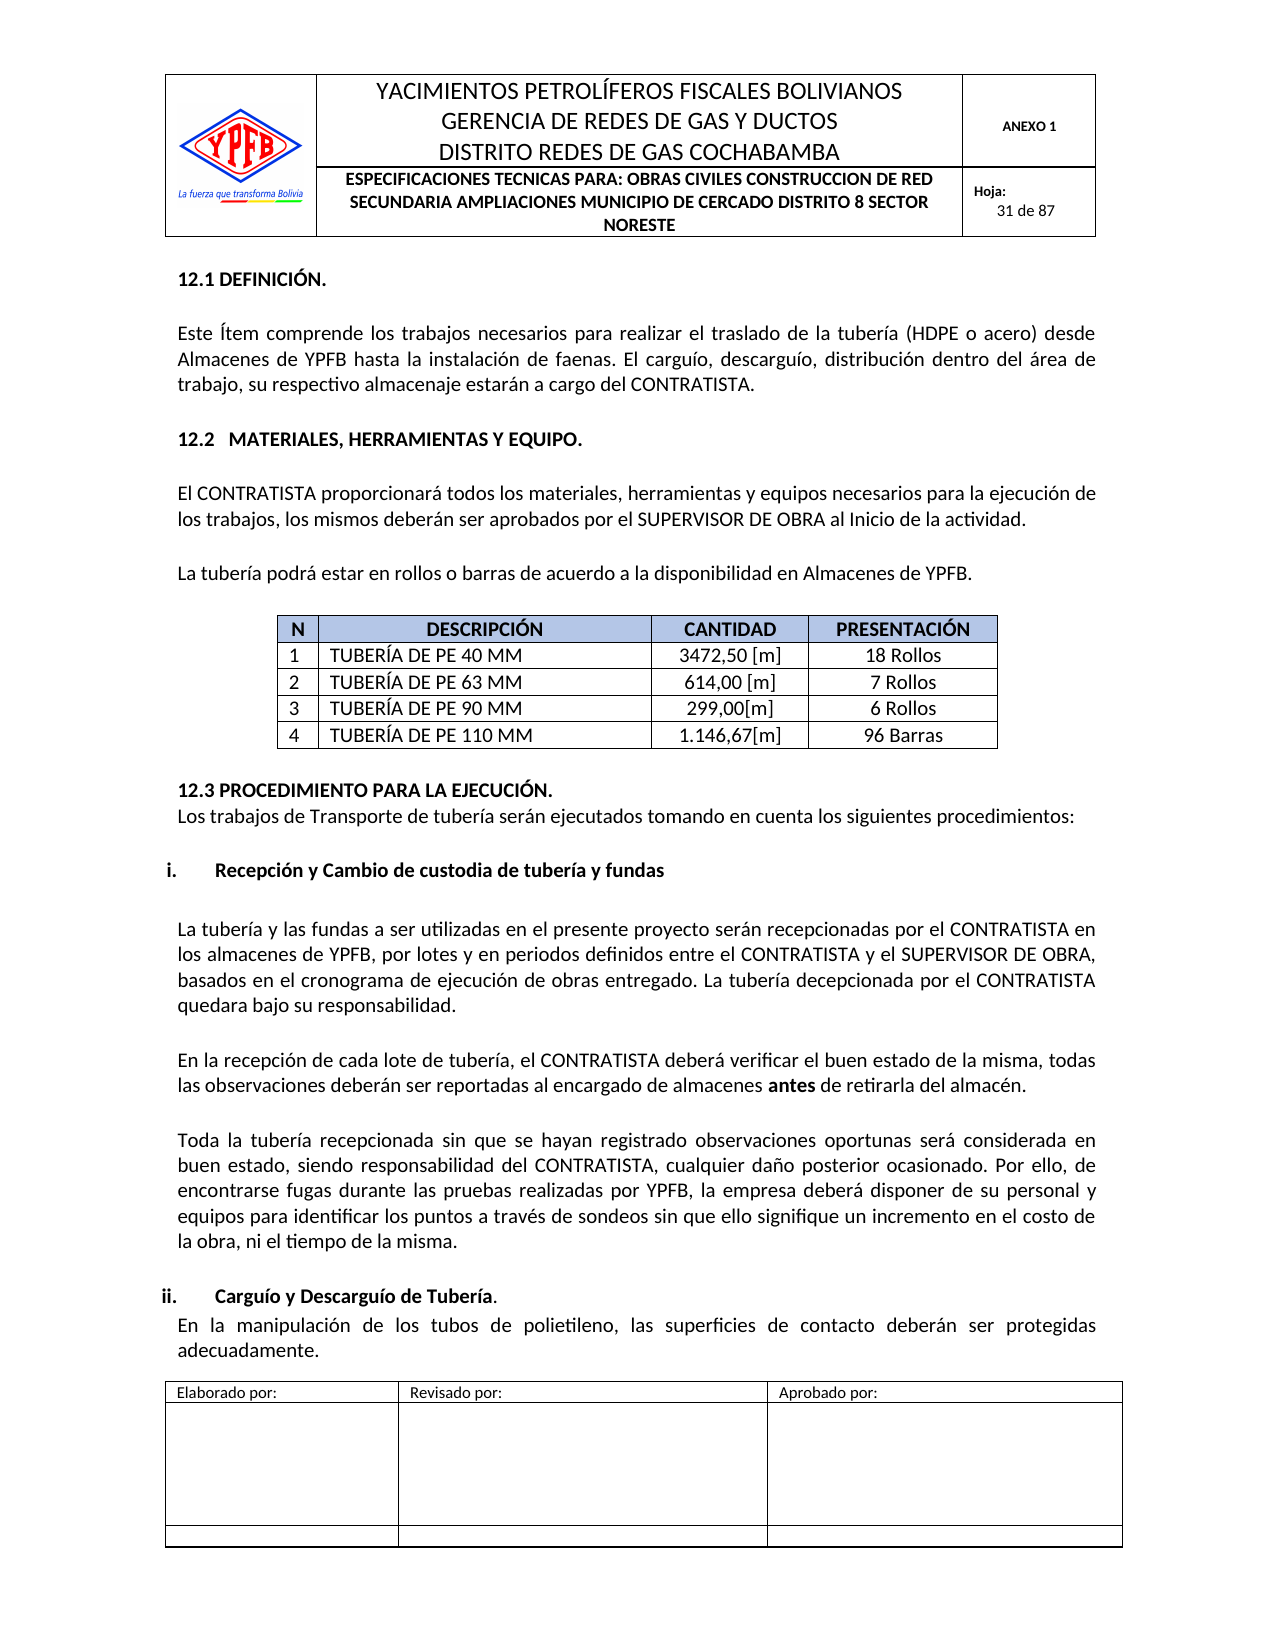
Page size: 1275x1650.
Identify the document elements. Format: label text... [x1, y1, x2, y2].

table_cell 614,00 [m] [652, 669, 808, 694]
table_cell TUBERÍA DE PE 63 MM [319, 669, 651, 694]
table_header CANTIDAD [652, 616, 808, 642]
text 12.3 PROCEDIMIENTO PARA LA EJECUCIÓN. [177, 778, 1098, 803]
table_cell 3 [278, 696, 318, 721]
table_header N [278, 616, 318, 642]
list Carguío y Descarguío de Tubería. [177, 1283, 1098, 1308]
table_cell 7 Rollos [809, 669, 997, 694]
table_header PRESENTACIÓN [809, 616, 997, 642]
table_cell 96 Barras [809, 722, 997, 747]
table_cell 18 Rollos [809, 643, 997, 668]
text En la manipulación de los tubos de polietileno, las superficies de contacto deberán ser protegidas adecuadamente. [177, 1312, 1098, 1363]
table_cell 3472,50 [m] [652, 643, 808, 668]
table_header DESCRIPCIÓN [319, 616, 651, 642]
text En la recepción de cada lote de tubería, el CONTRATISTA deberá verificar el buen estado de la misma, todas las observaciones deberán ser reportadas al encargado de almacenes antes de retirarla del almacén. [177, 1047, 1098, 1098]
table_cell 1 [278, 643, 318, 668]
text 12.2 MATERIALES, HERRAMIENTAS Y EQUIPO. [177, 426, 1098, 451]
text El CONTRATISTA proporcionará todos los materiales, herramientas y equipos necesarios para la ejecución de los trabajos, los mismos deberán ser aprobados por el SUPERVISOR DE OBRA al Inicio de la actividad. [177, 481, 1098, 531]
text La tubería y las fundas a ser utilizadas en el presente proyecto serán recepcionadas por el CONTRATISTA en los almacenes de YPFB, por lotes y en periodos definidos entre el CONTRATISTA y el SUPERVISOR DE OBRA, basados en el cronograma de ejecución de obras entregado. La tubería decepcionada por el CONTRATISTA quedara bajo su responsabilidad. [177, 916, 1098, 1018]
table_cell 6 Rollos [809, 696, 997, 721]
table_cell 299,00[m] [652, 696, 808, 721]
table_cell TUBERÍA DE PE 110 MM [319, 722, 651, 747]
list Este Ítem comprende los trabajos necesarios para realizar el traslado de la tubería (HDPE o acero) desde Almacenes de YPFB hasta la instalación de faenas. El carguío, descarguío, distribución dentro del área de trabajo, su respectivo almacenaje estarán a cargo del CONTRATISTA. [177, 321, 1098, 397]
list 12.1 DEFINICIÓN. [177, 266, 1098, 291]
table_cell 2 [278, 669, 318, 694]
list Recepción y Cambio de custodia de tubería y fundas [177, 858, 1098, 883]
table_cell TUBERÍA DE PE 40 MM [319, 643, 651, 668]
text Los trabajos de Transporte de tubería serán ejecutados tomando en cuenta los siguientes procedimientos: [177, 803, 1098, 828]
table_cell 4 [278, 722, 318, 747]
picture [176, 103, 304, 208]
table_cell 1.146,67[m] [652, 722, 808, 747]
table_cell TUBERÍA DE PE 90 MM [319, 696, 651, 721]
text La tubería podrá estar en rollos o barras de acuerdo a la disponibilidad en Almacenes de YPFB. [177, 561, 1098, 586]
text Toda la tubería recepcionada sin que se hayan registrado observaciones oportunas será considerada en buen estado, siendo responsabilidad del CONTRATISTA, cualquier daño posterior ocasionado. Por ello, de encontrarse fugas durante las pruebas realizadas por YPFB, la empresa deberá disponer de su personal y equipos para identificar los puntos a través de sondeos sin que ello signifique un incremento en el costo de la obra, ni el tiempo de la misma. [177, 1127, 1098, 1254]
